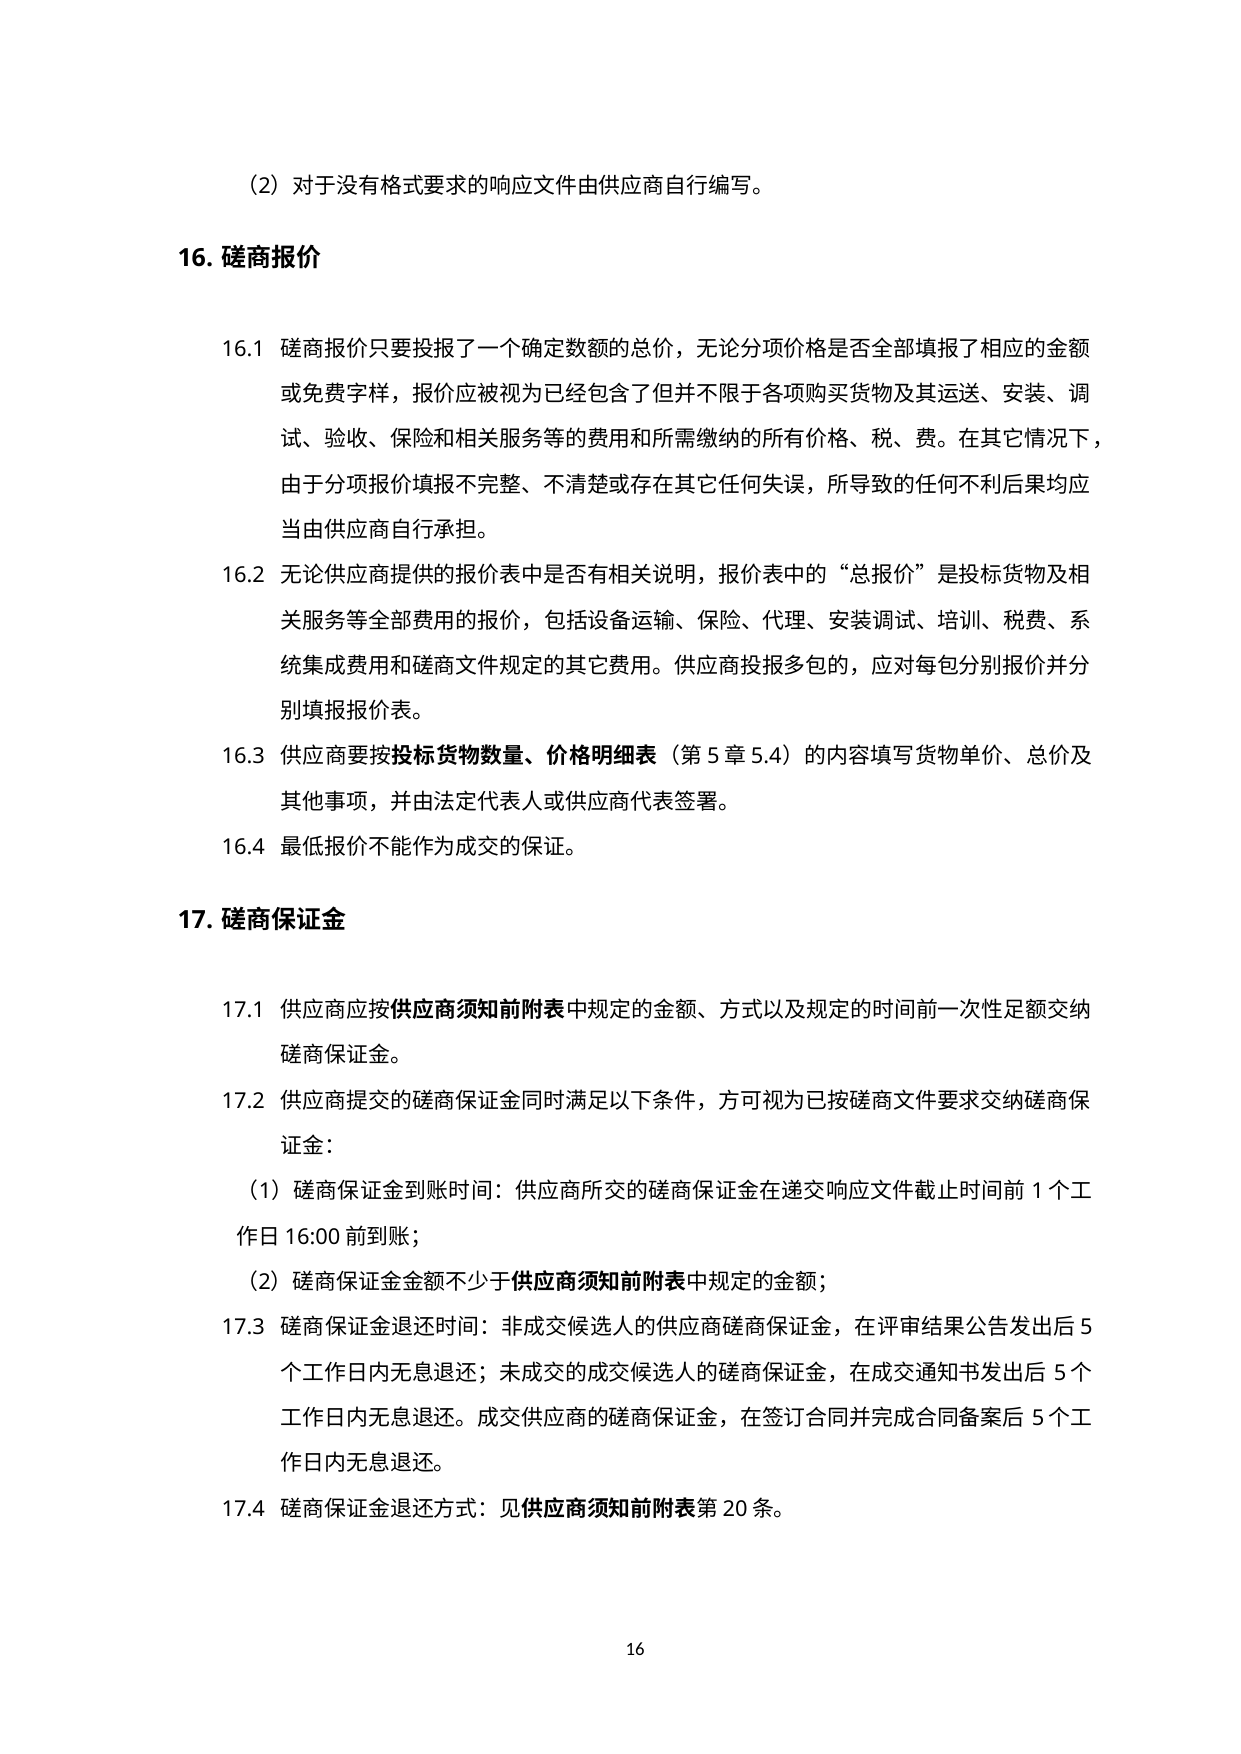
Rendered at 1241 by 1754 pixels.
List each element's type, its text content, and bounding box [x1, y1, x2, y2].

list 磋商保证金退还方式：见供应商须知前附表第20条。 [221, 1484, 1092, 1529]
text （2）磋商保证金金额不少于供应商须知前附表中规定的金额； [236, 1257, 1092, 1302]
list 磋商报价只要投报了一个确定数额的总价，无论分项价格是否全部填报了相应的金额或免费字样，报价应被视为已经包含了但并不限于各项购买货物及其运送、安装、调试、验收、保险和相关服务等的费用和所需缴纳的所有价格、税、费。在其它情况下，由于分项报价填报不完整、不清楚或存在其它任何失误，所导致的任何不利后果均应当由供应商自行承担。 [221, 324, 1092, 551]
subtitle 磋商报价 [177, 233, 1092, 279]
text （2）对于没有格式要求的响应文件由供应商自行编写。 [236, 161, 1092, 206]
list 供应商提交的磋商保证金同时满足以下条件，方可视为已按磋商文件要求交纳磋商保证金： [221, 1076, 1092, 1167]
list 最低报价不能作为成交的保证。 [221, 822, 1092, 868]
list 供应商要按投标货物数量、价格明细表（第5章5.4）的内容填写货物单价、总价及其他事项，并由法定代表人或供应商代表签署。 [221, 732, 1092, 822]
list 无论供应商提供的报价表中是否有相关说明，报价表中的“总报价”是投标货物及相关服务等全部费用的报价，包括设备运输、保险、代理、安装调试、培训、税费、系统集成费用和磋商文件规定的其它费用。供应商投报多包的，应对每包分别报价并分别填报报价表。 [221, 551, 1092, 732]
list 供应商应按供应商须知前附表中规定的金额、方式以及规定的时间前一次性足额交纳磋商保证金。 [221, 985, 1092, 1076]
text （1）磋商保证金到账时间：供应商所交的磋商保证金在递交响应文件截止时间前1个工作日16:00前到账； [236, 1167, 1092, 1257]
list 磋商保证金退还时间：非成交候选人的供应商磋商保证金，在评审结果公告发出后5个工作日内无息退还；未成交的成交候选人的磋商保证金，在成交通知书发出后5个工作日内无息退还。成交供应商的磋商保证金，在签订合同并完成合同备案后5个工作日内无息退还。 [221, 1302, 1092, 1484]
subtitle 磋商保证金 [177, 895, 1092, 940]
